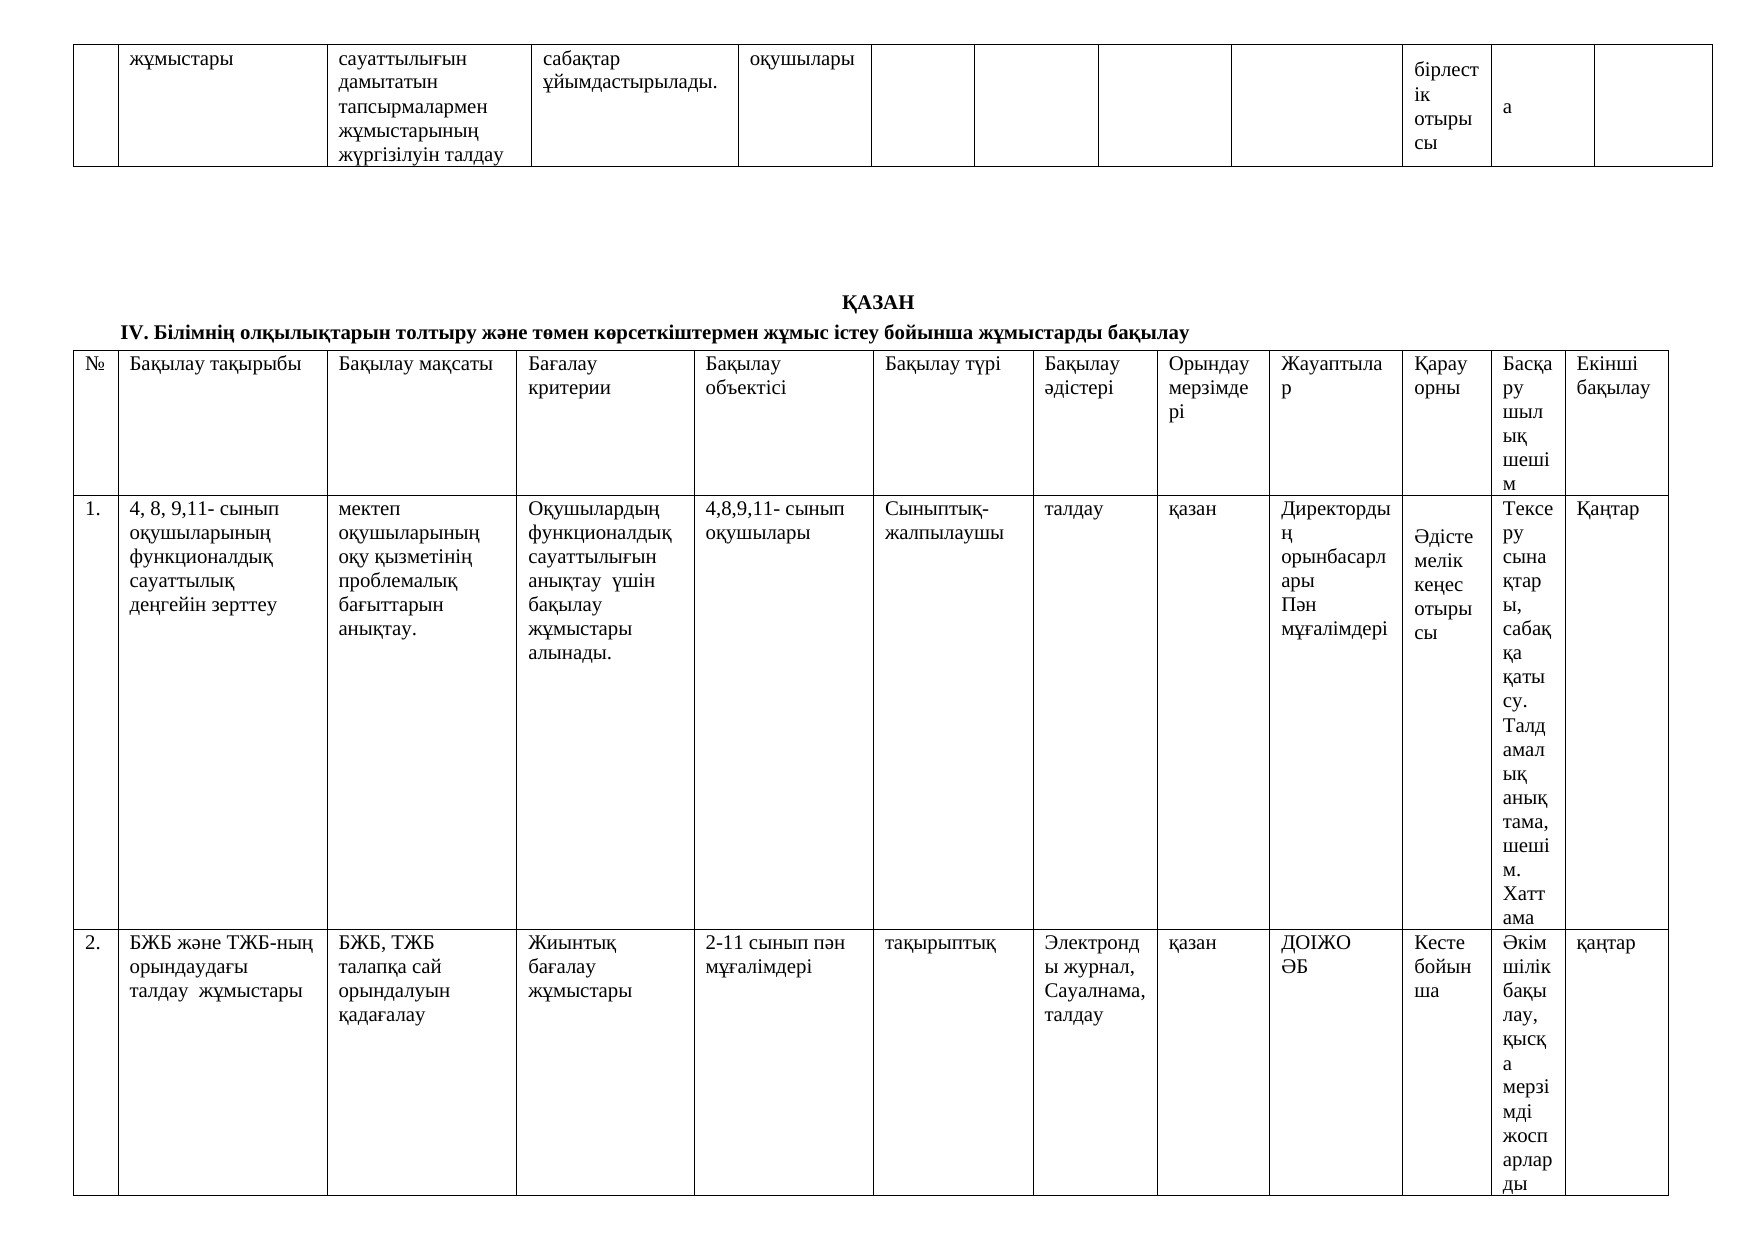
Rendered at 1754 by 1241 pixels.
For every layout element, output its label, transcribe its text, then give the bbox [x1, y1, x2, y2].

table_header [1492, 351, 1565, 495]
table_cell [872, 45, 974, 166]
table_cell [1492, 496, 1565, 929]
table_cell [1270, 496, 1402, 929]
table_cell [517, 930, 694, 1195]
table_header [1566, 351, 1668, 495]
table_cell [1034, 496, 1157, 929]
text IV. Білімнің олқылықтарын толтыру және төмен көрсеткіштермен жұмыс істеу бойынша жұмыстарды бақылау [120, 320, 1636, 344]
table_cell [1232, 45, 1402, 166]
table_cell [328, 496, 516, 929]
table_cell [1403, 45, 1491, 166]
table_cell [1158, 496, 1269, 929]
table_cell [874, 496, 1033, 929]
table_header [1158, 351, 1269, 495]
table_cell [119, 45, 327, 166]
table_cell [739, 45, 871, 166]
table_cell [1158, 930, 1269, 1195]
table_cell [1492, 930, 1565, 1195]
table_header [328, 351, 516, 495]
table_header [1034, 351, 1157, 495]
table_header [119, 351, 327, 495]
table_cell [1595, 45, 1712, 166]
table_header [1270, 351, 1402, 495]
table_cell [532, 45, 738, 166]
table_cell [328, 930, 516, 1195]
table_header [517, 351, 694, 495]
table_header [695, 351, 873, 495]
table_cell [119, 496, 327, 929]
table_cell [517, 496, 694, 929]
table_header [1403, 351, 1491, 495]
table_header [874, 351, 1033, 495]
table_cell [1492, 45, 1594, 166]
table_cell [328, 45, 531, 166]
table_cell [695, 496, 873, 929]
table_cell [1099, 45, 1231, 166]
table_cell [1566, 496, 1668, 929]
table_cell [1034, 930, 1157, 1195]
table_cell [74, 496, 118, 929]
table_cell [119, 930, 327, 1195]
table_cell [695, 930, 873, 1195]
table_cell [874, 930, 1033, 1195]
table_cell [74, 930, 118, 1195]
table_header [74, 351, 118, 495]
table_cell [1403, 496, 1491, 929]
text ҚАЗАН [120, 290, 1636, 314]
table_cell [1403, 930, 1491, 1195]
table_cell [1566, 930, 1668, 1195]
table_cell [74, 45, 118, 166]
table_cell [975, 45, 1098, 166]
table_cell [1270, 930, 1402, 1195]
